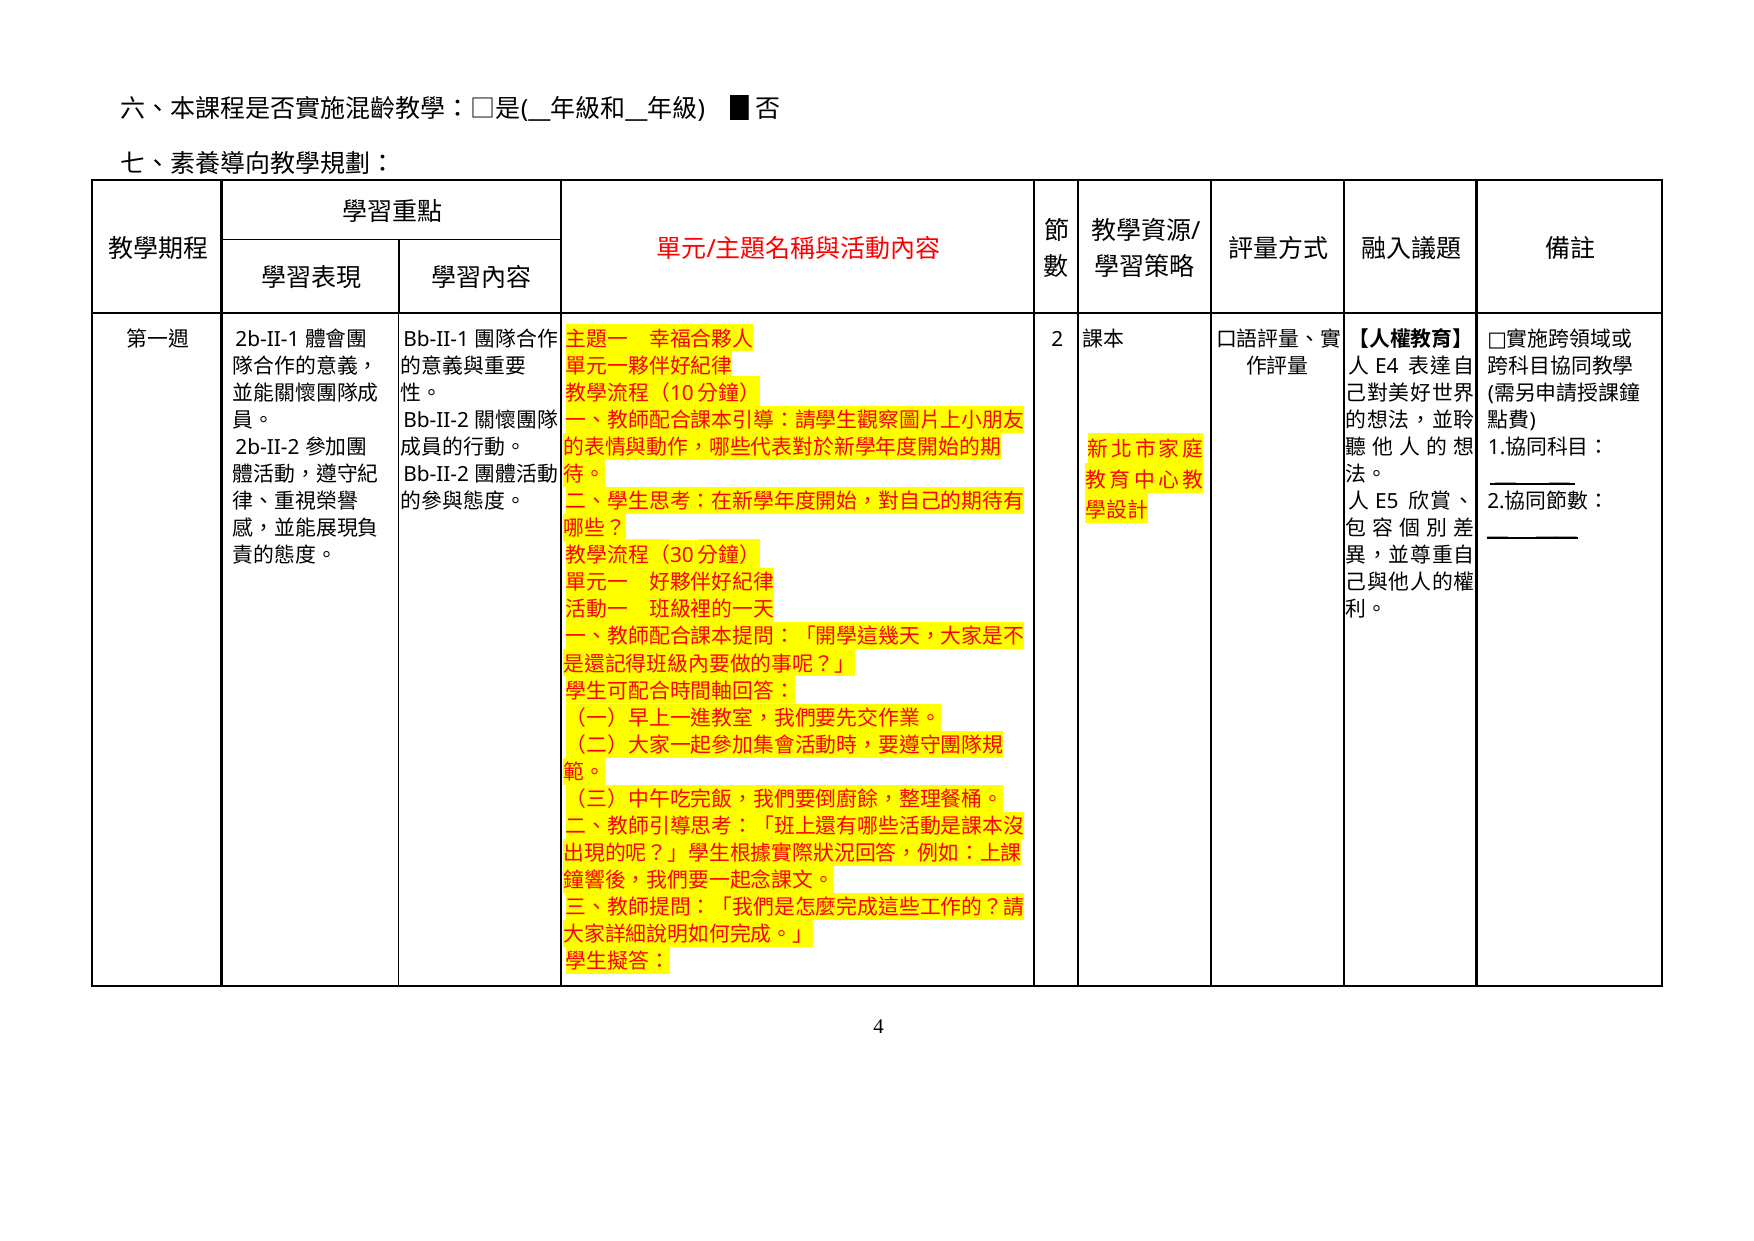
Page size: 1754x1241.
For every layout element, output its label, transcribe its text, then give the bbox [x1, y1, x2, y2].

table_cell 課本 新北市家庭教育中心教學設計 [1079, 314, 1210, 985]
table_header 備註 [1478, 181, 1661, 312]
table_header 學習重點 [223, 181, 560, 238]
table_cell 2 [1035, 314, 1077, 985]
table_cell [1345, 314, 1475, 985]
table_header 評量方式 [1212, 181, 1343, 312]
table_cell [399, 314, 560, 985]
table_header 融入議題 [1345, 181, 1475, 312]
table_header 教學資源/學習策略 [1079, 181, 1210, 312]
text 七、素養導向教學規劃： [118, 143, 1636, 179]
text 六、本課程是否實施混齡教學：□是(__年級和__年級) ▊否 [118, 89, 1636, 125]
table_cell 第一週 [93, 314, 220, 985]
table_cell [1478, 314, 1661, 985]
table_header 教學期程 [93, 181, 220, 312]
table_cell 口語評量、實作評量 [1212, 314, 1343, 985]
table_cell 學習內容 [400, 240, 560, 312]
table_cell 學習表現 [223, 240, 398, 312]
table_header 單元/主題名稱與活動內容 [562, 181, 1033, 312]
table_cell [223, 314, 398, 985]
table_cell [562, 314, 1033, 985]
table_header 節數 [1035, 181, 1077, 312]
